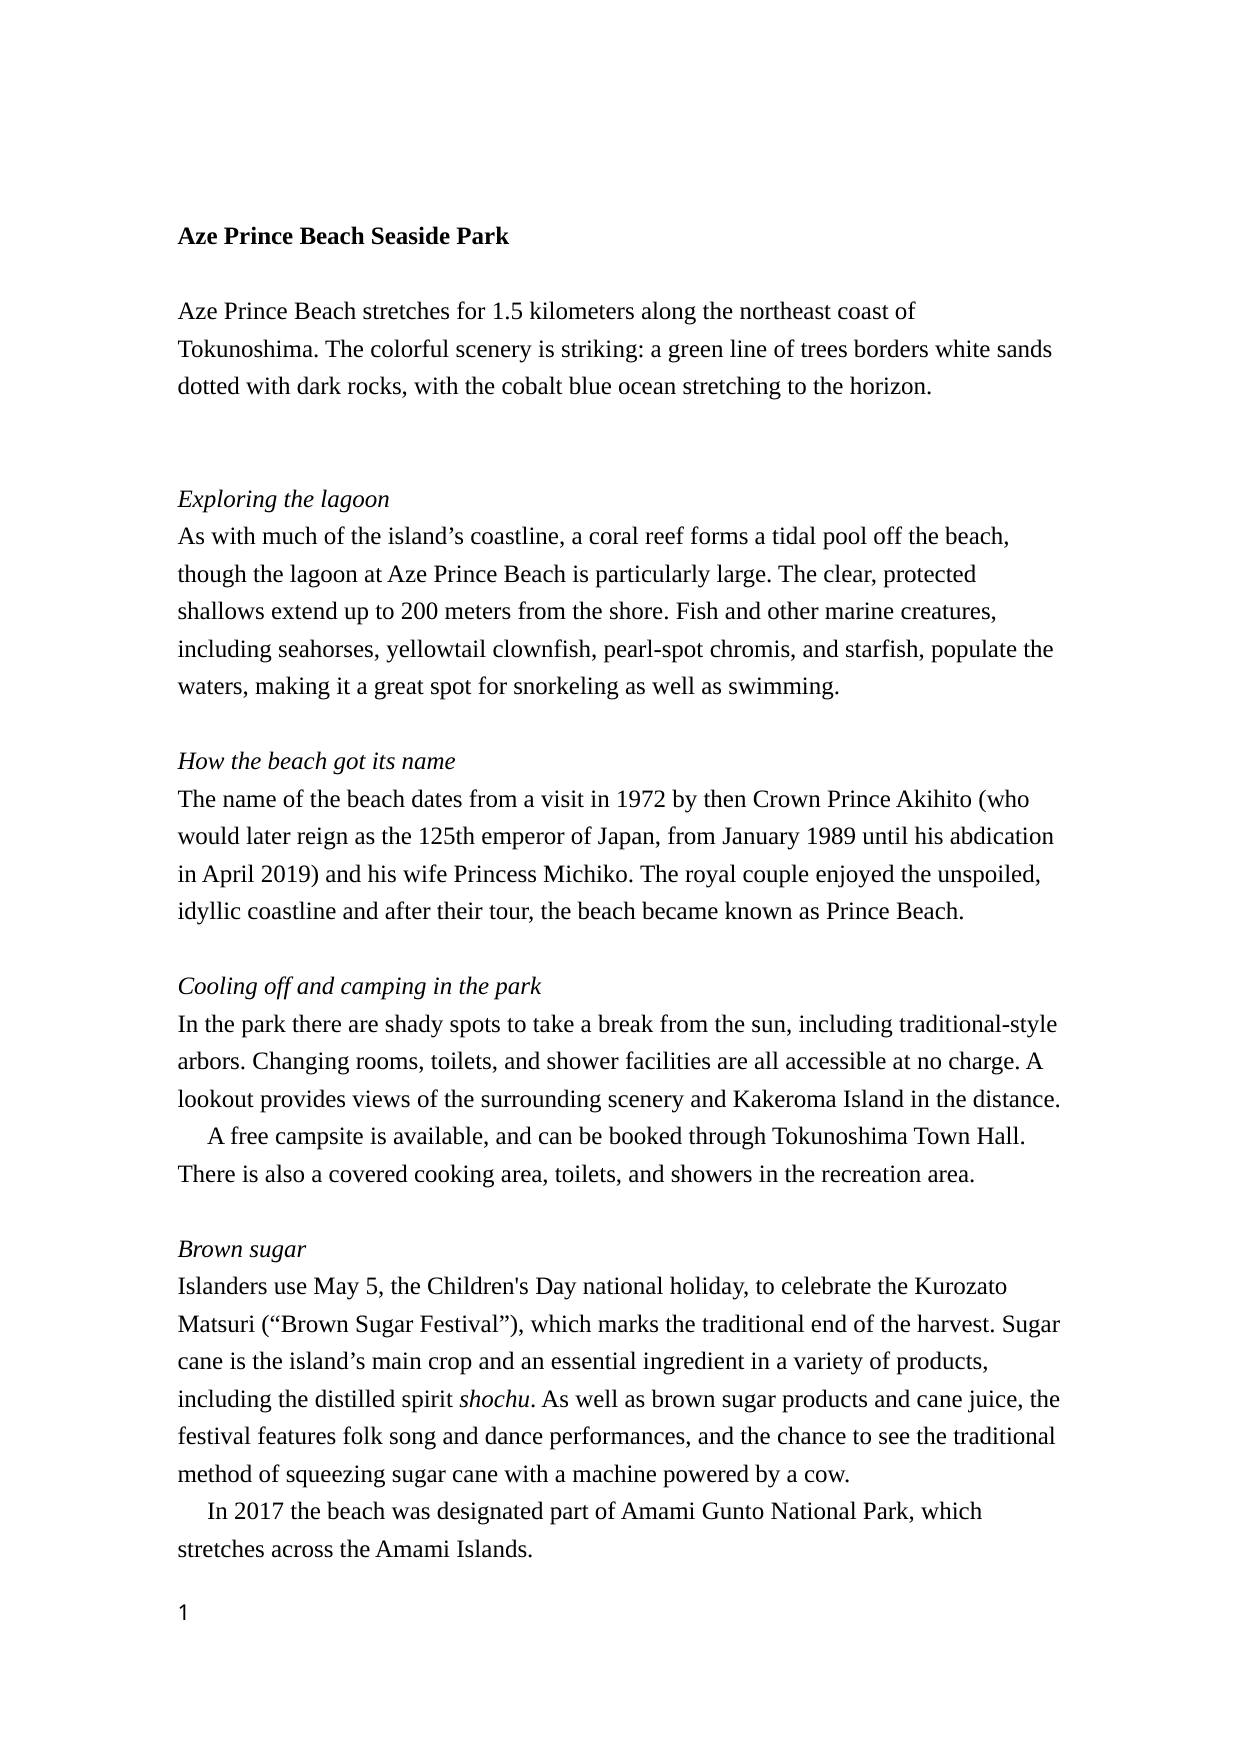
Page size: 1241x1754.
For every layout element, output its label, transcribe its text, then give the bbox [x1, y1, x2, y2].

text As with much of the island’s coastline, a coral reef forms a tidal pool off the beach, though the lagoon at Aze Prince Beach is particularly large. The clear, protected shallows extend up to 200 meters from the shore. Fish and other marine creatures, including seahorses, yellowtail clownfish, pearl-spot chromis, and starfish, populate the waters, making it a great spot for snorkeling as well as swimming. [177, 517, 1063, 704]
text How the beach got its name [177, 742, 1063, 779]
text Cooling off and camping in the park [177, 967, 1063, 1004]
text Brown sugar [177, 1229, 1063, 1267]
text Islanders use May 5, the Children's Day national holiday, to celebrate the Kurozato Matsuri (“Brown Sugar Festival”), which marks the traditional end of the harvest. Sugar cane is the island’s main crop and an essential ingredient in a variety of products, including the distilled spirit shochu. As well as brown sugar products and cane juice, the festival features folk song and dance performances, and the chance to see the traditional method of squeezing sugar cane with a machine powered by a cow. [177, 1267, 1063, 1492]
text Aze Prince Beach stretches for 1.5 kilometers along the northeast coast of Tokunoshima. The colorful scenery is striking: a green line of trees borders white sands dotted with dark rocks, with the cobalt blue ocean stretching to the horizon. [177, 292, 1063, 404]
text Aze Prince Beach Seaside Park [177, 217, 1063, 254]
text A free campsite is available, and can be booked through Tokunoshima Town Hall. There is also a covered cooking area, toilets, and showers in the recreation area. [177, 1117, 1063, 1192]
text Exploring the lagoon [177, 479, 1063, 517]
text In the park there are shady spots to take a break from the sun, including traditional-style arbors. Changing rooms, toilets, and shower facilities are all accessible at no charge. A lookout provides views of the surrounding scenery and Kakeroma Island in the distance. [177, 1004, 1063, 1117]
text In 2017 the beach was designated part of Amami Gunto National Park, which stretches across the Amami Islands. [177, 1492, 1063, 1567]
text The name of the beach dates from a visit in 1972 by then Crown Prince Akihito (who would later reign as the 125th emperor of Japan, from January 1989 until his abdication in April 2019) and his wife Princess Michiko. The royal couple enjoyed the unspoiled, idyllic coastline and after their tour, the beach became known as Prince Beach. [177, 779, 1063, 929]
